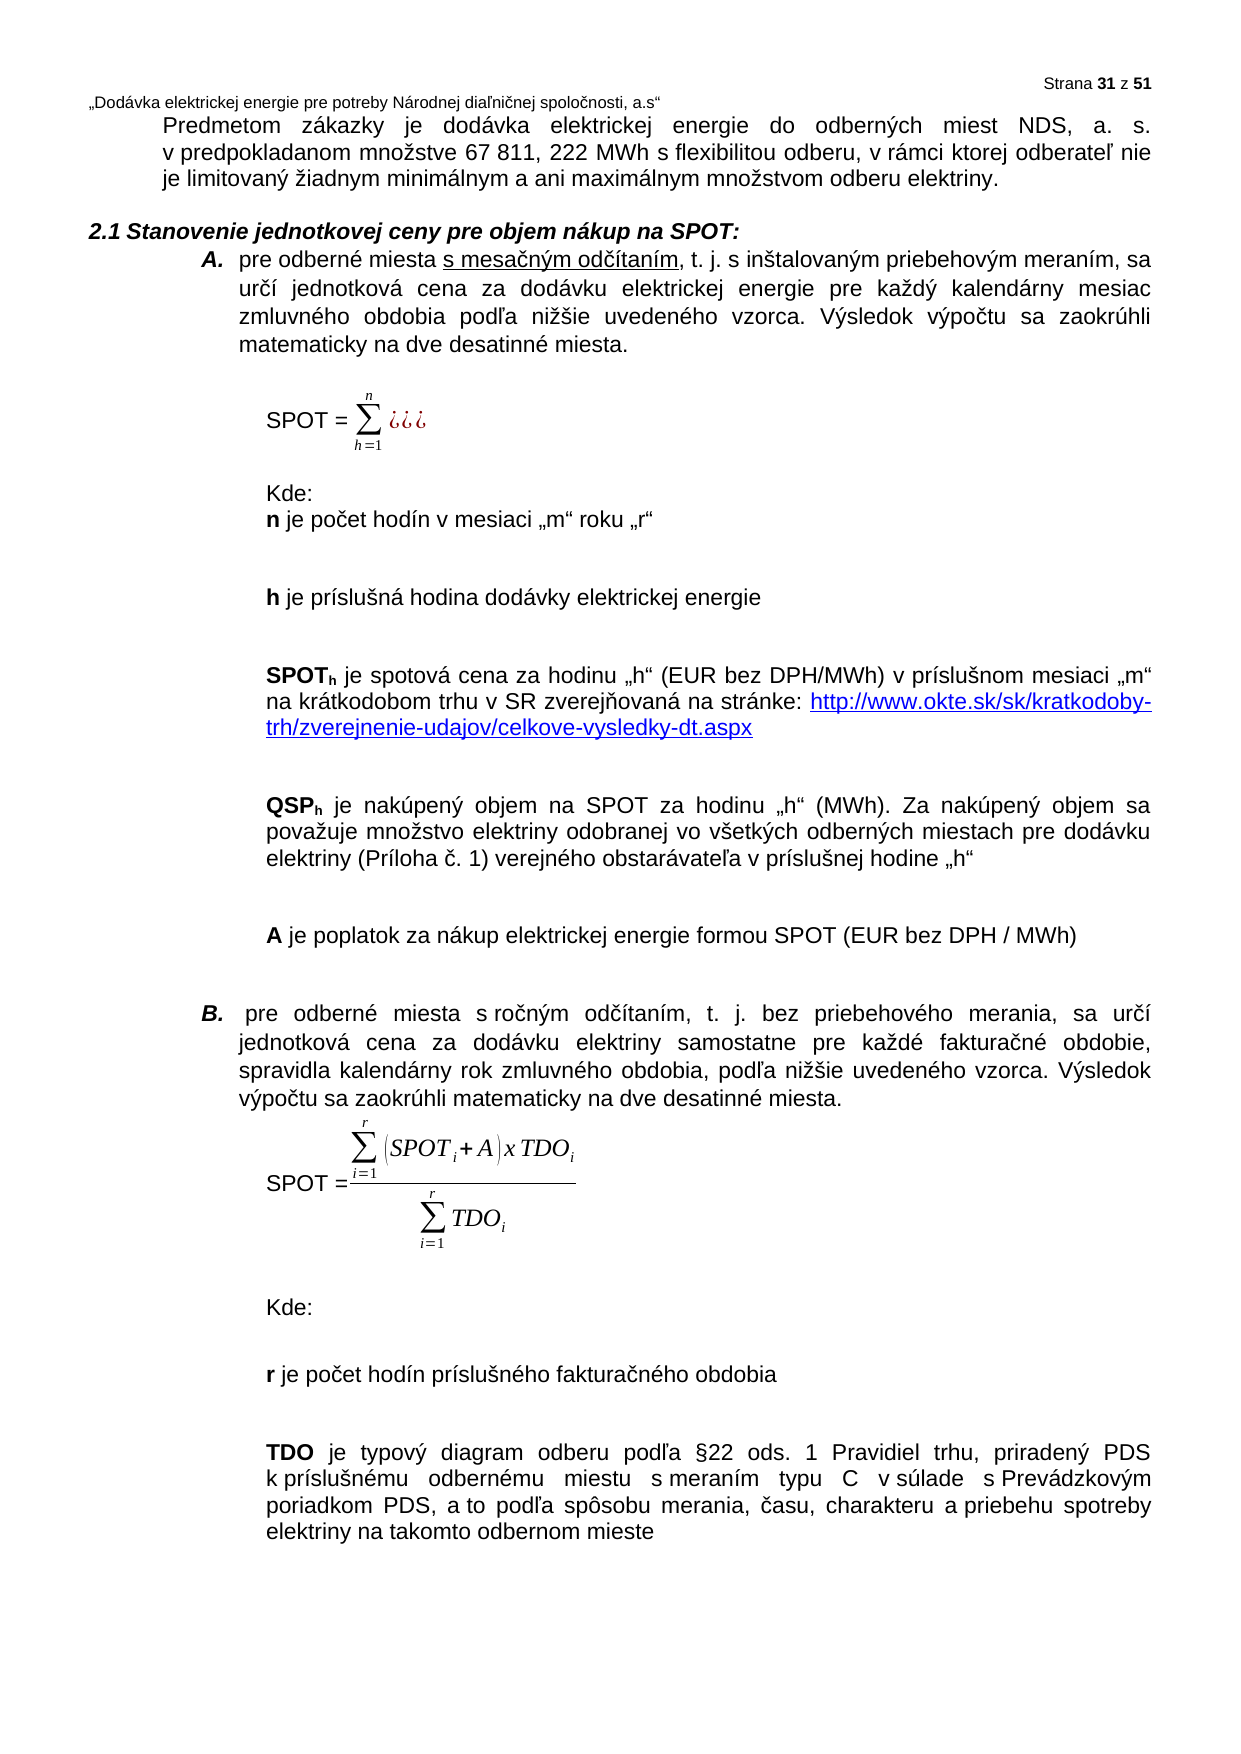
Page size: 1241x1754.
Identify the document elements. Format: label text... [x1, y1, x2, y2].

list TDO je typový diagram odberu podľa §22 ods. 1 Pravidiel trhu, priradený PDS k príslušnému odbernému miestu s meraním typu C v súlade s Prevádzkovým poriadkom PDS, a to podľa spôsobu merania, času, charakteru a priebehu spotreby elektriny na takomto odbernom mieste [266, 1439, 1152, 1544]
list QSPh je nakúpený objem na SPOT za hodinu „h“ (MWh). Za nakúpený objem sa považuje množstvo elektriny odobranej vo všetkých odberných miestach pre dodávku elektriny (Príloha č. 1) verejného obstarávateľa v príslušnej hodine „h“ [266, 792, 1152, 871]
list A je poplatok za nákup elektrickej energie formou SPOT (EUR bez DPH / MWh) [266, 922, 1152, 949]
list SPOT = [266, 386, 1152, 453]
list pre odberné miesta s mesačným odčítaním, t. j. s inštalovaným priebehovým meraním, sa určí jednotková cena za dodávku elektrickej energie pre každý kalendárny mesiac zmluvného obdobia podľa nižšie uvedeného vzorca. Výsledok výpočtu sa zaokrúhli matematicky na dve desatinné miesta. [201, 246, 1152, 358]
list r je počet hodín príslušného fakturačného obdobia [266, 1361, 1152, 1388]
list Kde: [266, 1293, 1152, 1320]
list Stanovenie jednotkovej ceny pre objem nákup na SPOT: [89, 218, 1152, 244]
list h je príslušná hodina dodávky elektrickej energie [193, 584, 1152, 610]
list SPOT = [266, 1114, 1152, 1252]
list Predmetom zákazky je dodávka elektrickej energie do odberných miest NDS, a. s. v predpokladanom množstve 67 811, 222 MWh s flexibilitou odberu, v rámci ktorej odberateľ nie je limitovaný žiadnym minimálnym a ani maximálnym množstvom odberu elektriny. [162, 112, 1152, 191]
list pre odberné miesta s ročným odčítaním, t. j. bez priebehového merania, sa určí jednotková cena za dodávku elektriny samostatne pre každé fakturačné obdobie, spravidla kalendárny rok zmluvného obdobia, podľa nižšie uvedeného vzorca. Výsledok výpočtu sa zaokrúhli matematicky na dve desatinné miesta. [201, 1000, 1152, 1112]
list SPOTh je spotová cena za hodinu „h“ (EUR bez DPH/MWh) v príslušnom mesiaci „m“ na krátkodobom trhu v SR zverejňovaná na stránke: http://www.okte.sk/sk/kratkodoby-trh/zverejnenie-udajov/celkove-vysledky-dt.aspx [266, 662, 1152, 741]
list Kde: [266, 480, 1152, 506]
list n je počet hodín v mesiaci „m“ roku „r“ [251, 506, 1152, 532]
